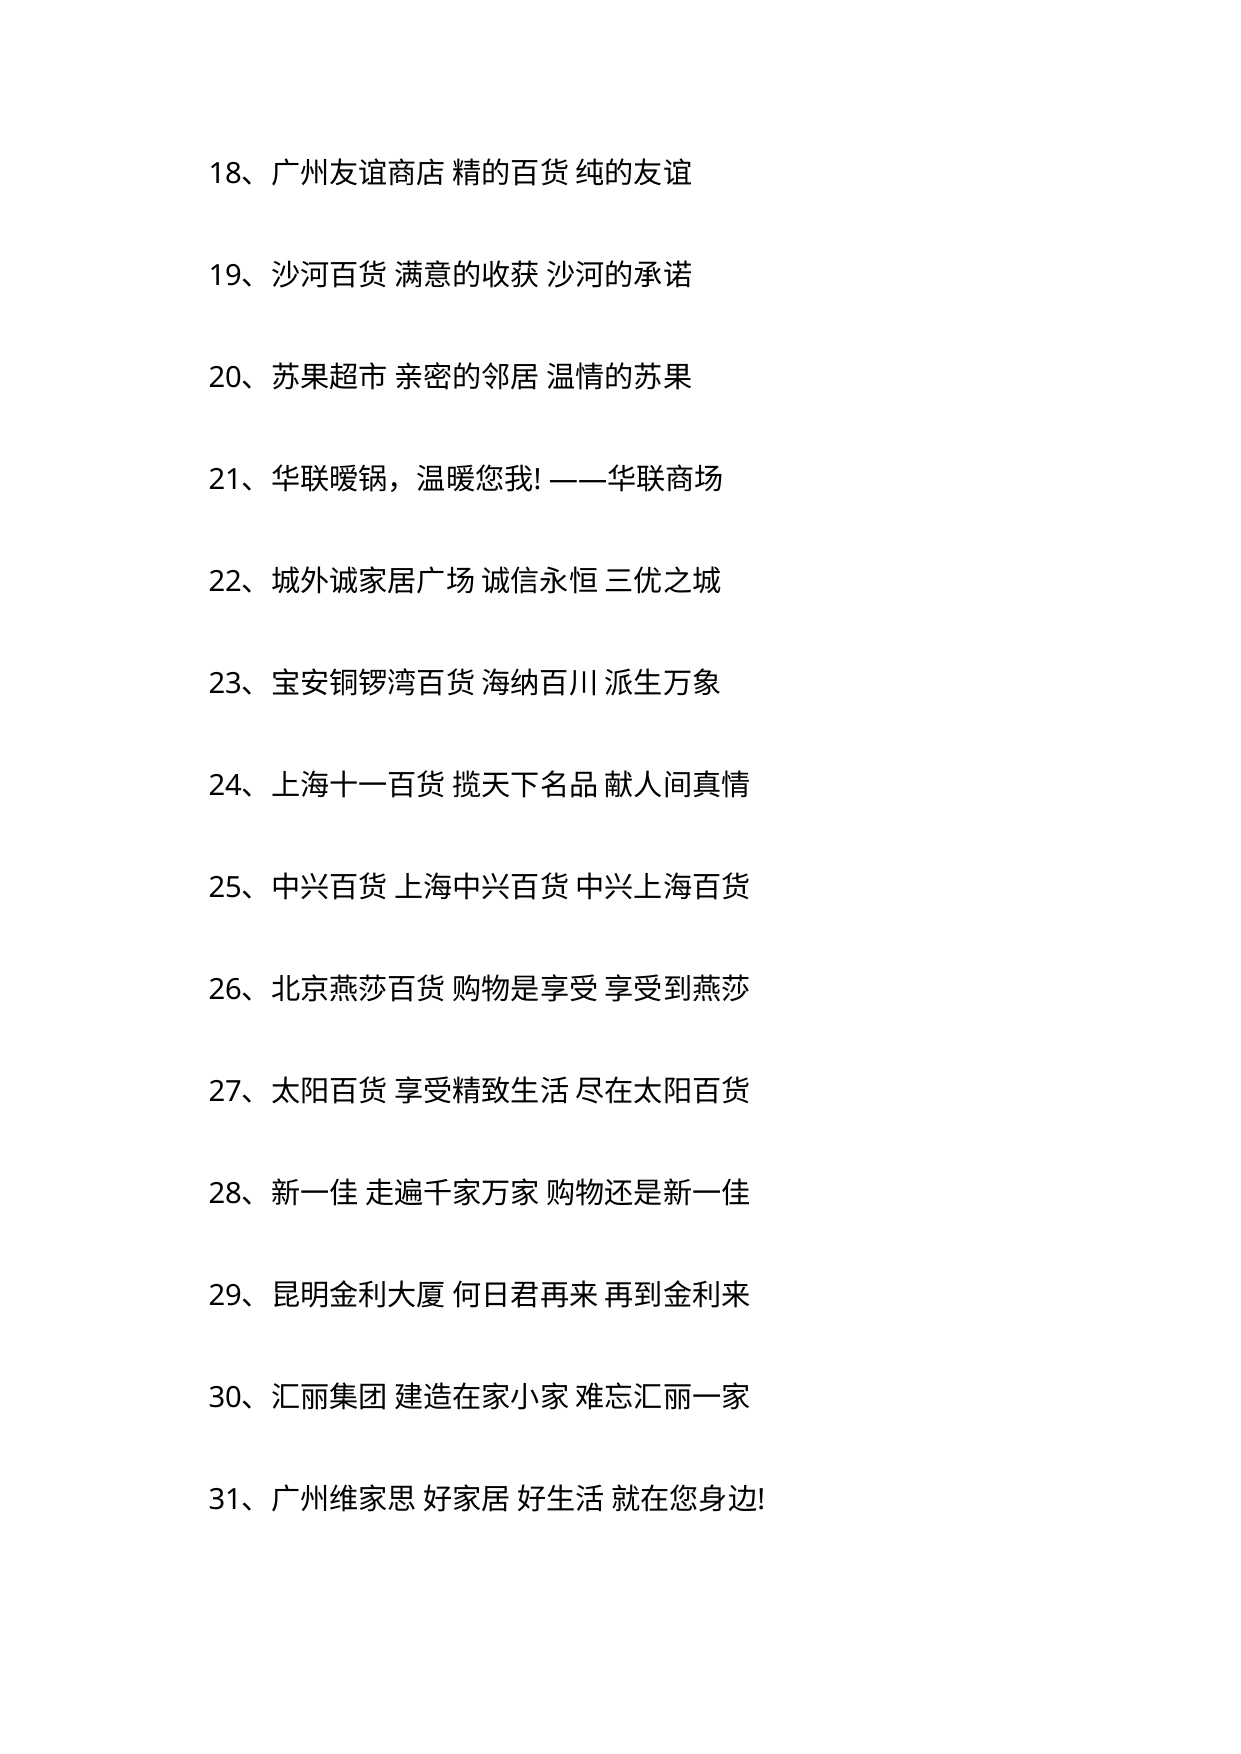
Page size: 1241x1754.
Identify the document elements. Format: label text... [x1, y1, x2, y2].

text 27、太阳百货 享受精致生活 尽在太阳百货 [150, 1068, 1090, 1110]
text 28、新一佳 走遍千家万家 购物还是新一佳 [150, 1170, 1090, 1212]
text 26、北京燕莎百货 购物是享受 享受到燕莎 [150, 966, 1090, 1008]
text 25、中兴百货 上海中兴百货 中兴上海百货 [150, 864, 1090, 906]
text 20、苏果超市 亲密的邻居 温情的苏果 [150, 354, 1090, 396]
text 19、沙河百货 满意的收获 沙河的承诺 [150, 252, 1090, 294]
text 18、广州友谊商店 精的百货 纯的友谊 [150, 150, 1090, 192]
text 30、汇丽集团 建造在家小家 难忘汇丽一家 [150, 1374, 1090, 1416]
text 31、广州维家思 好家居 好生活 就在您身边! [150, 1476, 1090, 1518]
text 29、昆明金利大厦 何日君再来 再到金利来 [150, 1272, 1090, 1314]
text 24、上海十一百货 揽天下名品 献人间真情 [150, 762, 1090, 804]
text 21、华联暧锅，温暖您我! ——华联商场 [150, 456, 1090, 498]
text 23、宝安铜锣湾百货 海纳百川 派生万象 [150, 660, 1090, 702]
text 22、城外诚家居广场 诚信永恒 三优之城 [150, 558, 1090, 600]
